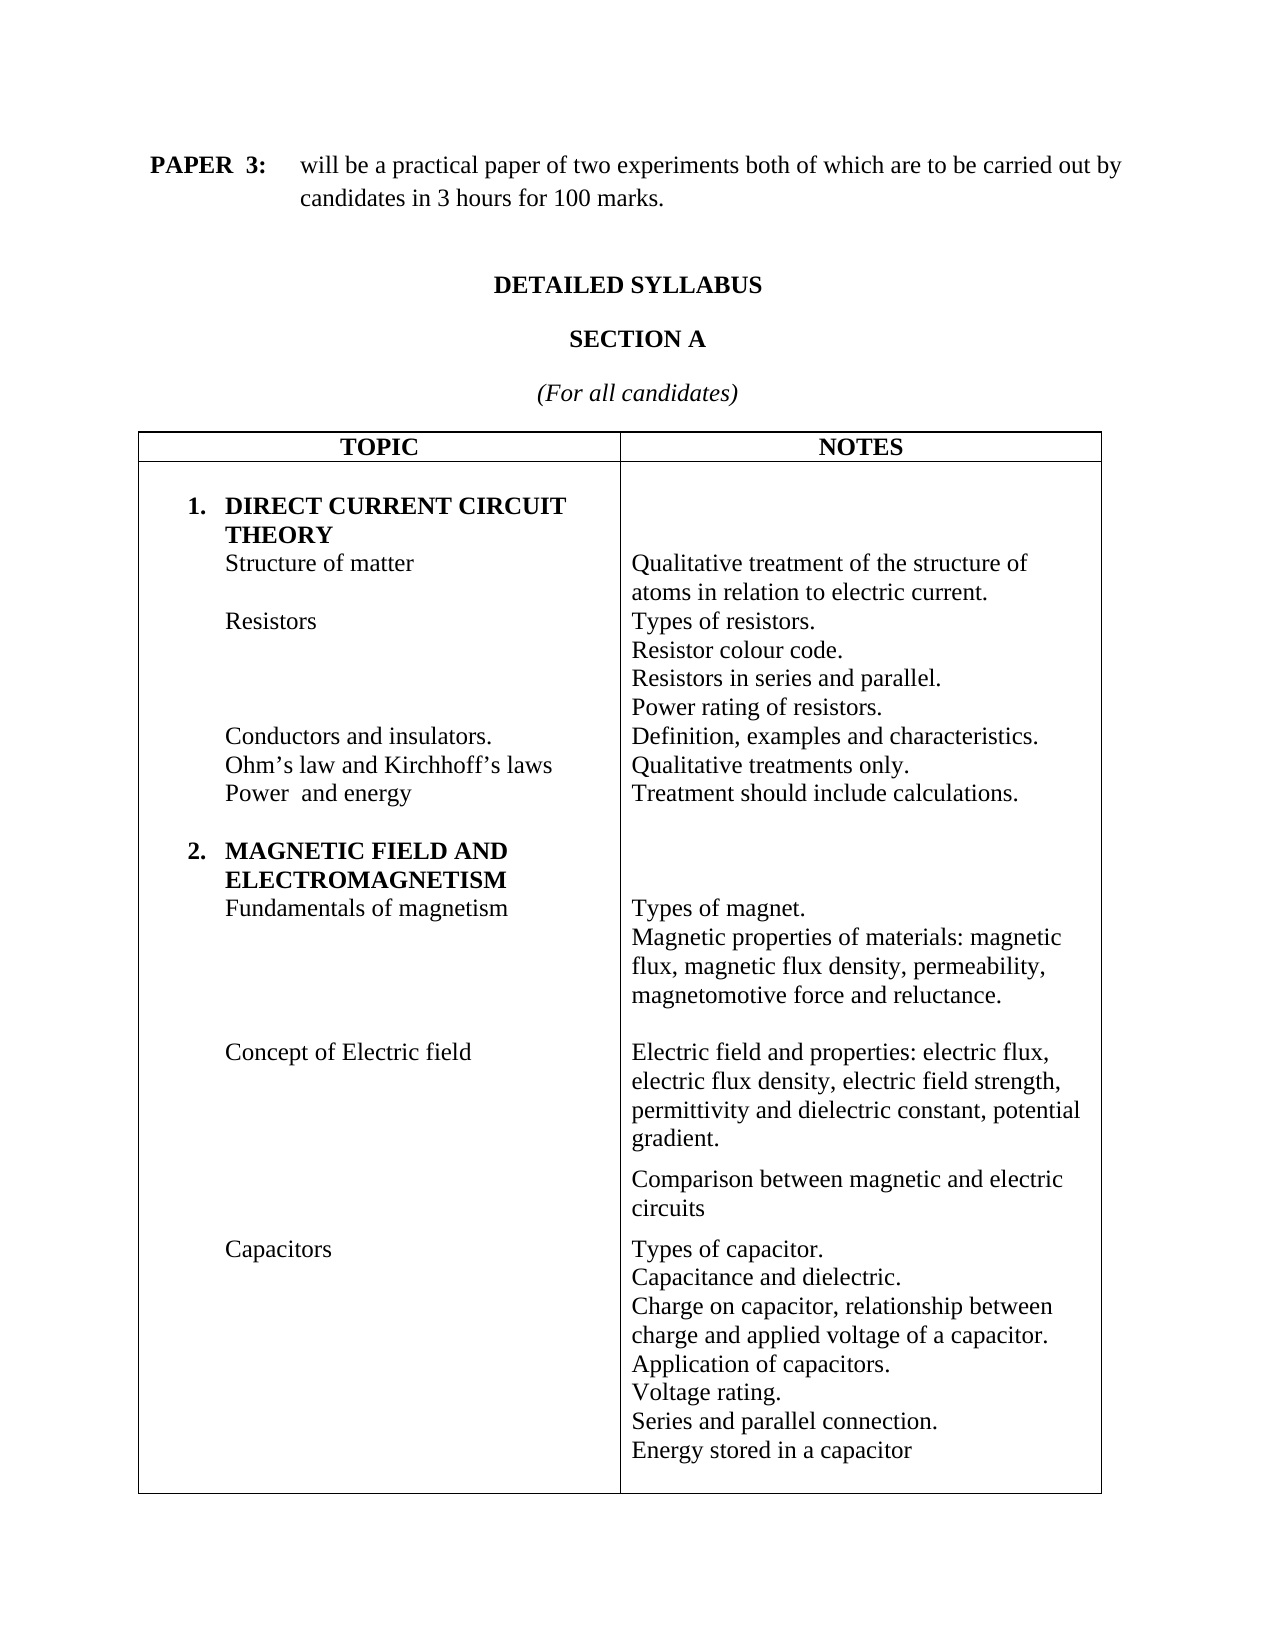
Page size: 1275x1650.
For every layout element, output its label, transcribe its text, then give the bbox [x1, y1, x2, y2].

text PAPER 3: will be a practical paper of two experiments both of which are to be carried out by candidates in 3 hours for 100 marks. [150, 150, 1125, 212]
table_header NOTES [621, 433, 1101, 461]
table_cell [621, 462, 1101, 1492]
text (For all candidates) [150, 378, 1125, 406]
table_header TOPIC [139, 433, 620, 461]
text SECTION A [150, 324, 1125, 352]
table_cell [139, 462, 620, 1492]
text DETAILED SYLLABUS [150, 270, 1125, 299]
